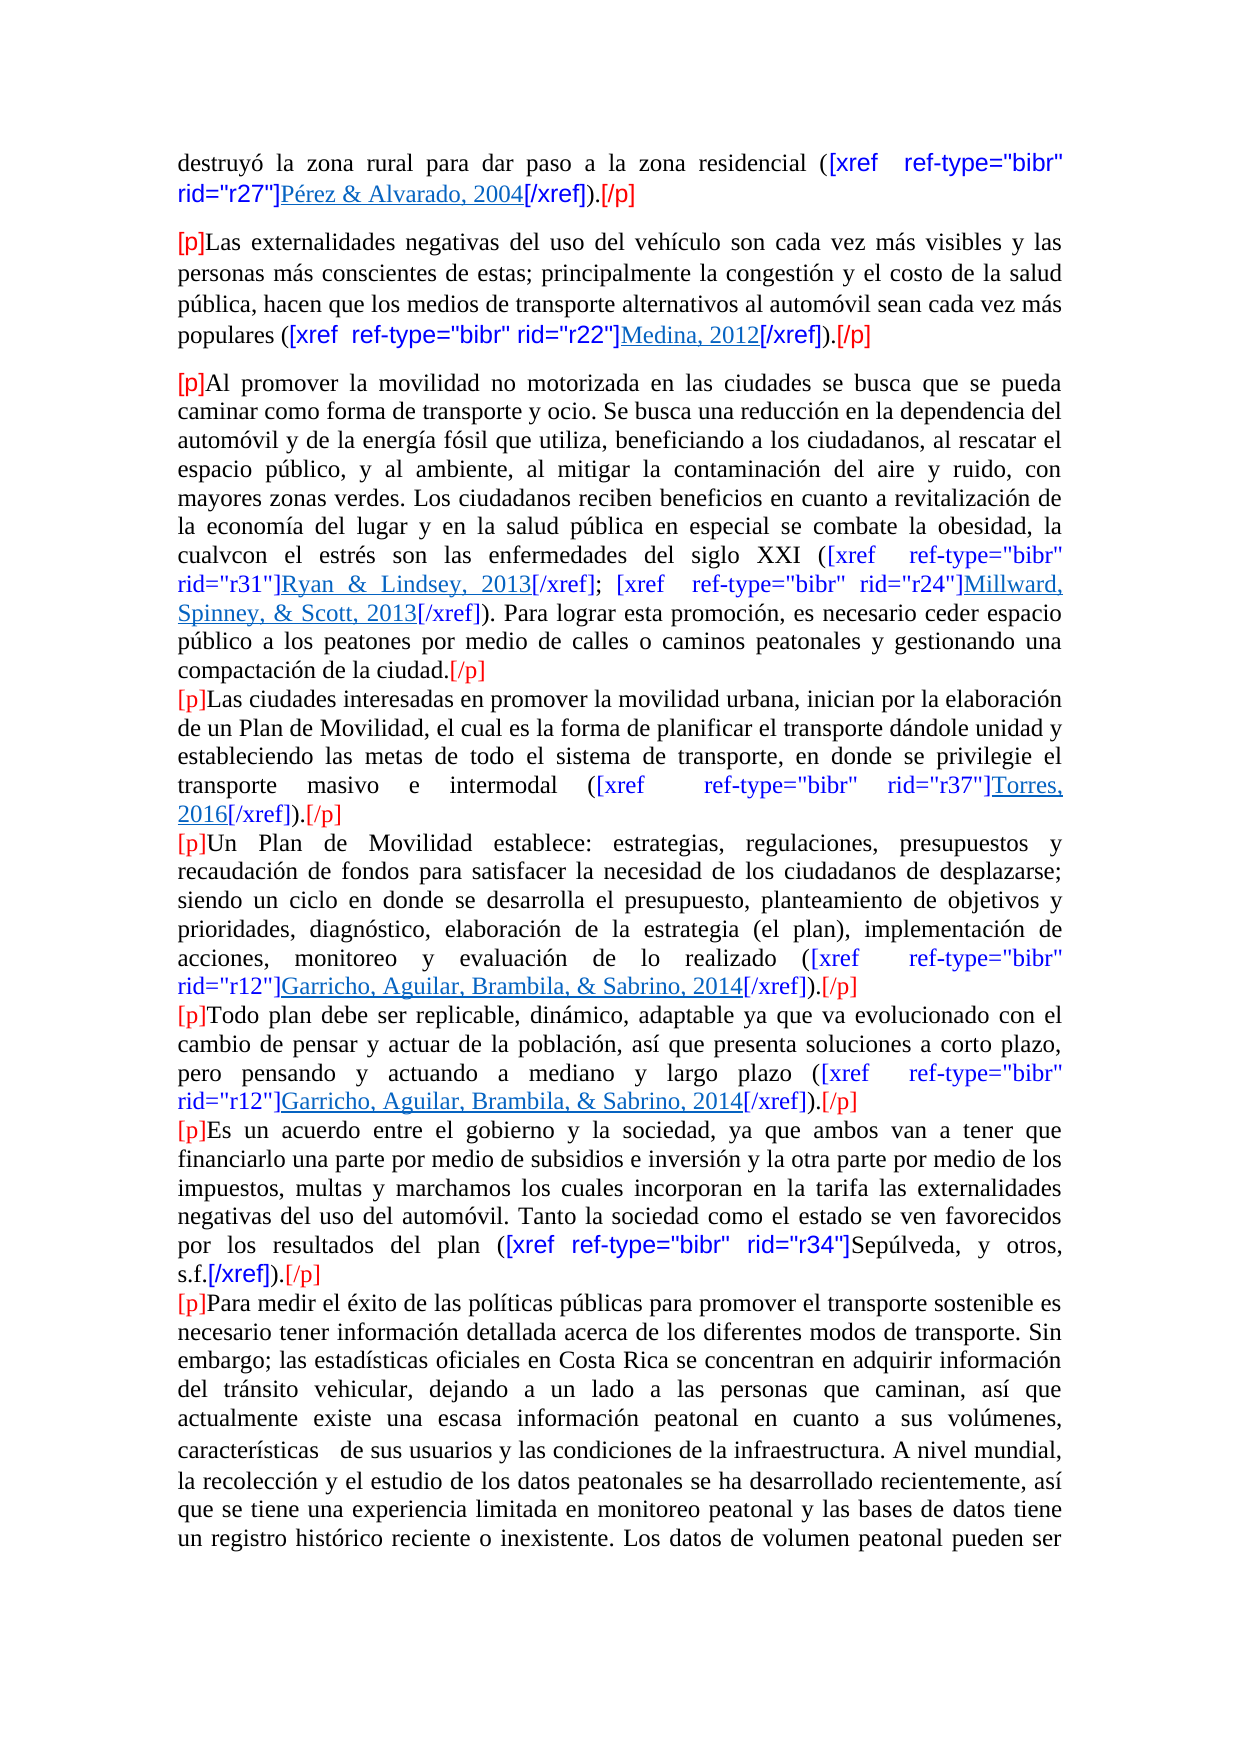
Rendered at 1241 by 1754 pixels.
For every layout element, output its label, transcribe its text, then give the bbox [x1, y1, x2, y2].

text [177, 148, 1063, 208]
text [p]Al promover la movilidad no motorizada en las ciudades se busca que se pueda caminar como forma de transporte y ocio. Se busca una reducción en la dependencia del automóvil y de la energía fósil que utiliza, beneficiando a los ciudadanos, al rescatar el espacio público, y al ambiente, al mitigar la contaminación del aire y ruido, con mayores zonas verdes. Los ciudadanos reciben beneficios en cuanto a revitalización de la economía del lugar y en la salud pública en especial se combate la obesidad, la cualvcon el estrés son las enfermedades del siglo XXI ([xref ref-type="bibr" rid="r31"]Ryan & Lindsey, 2013[/xref]; [xref ref-type="bibr" rid="r24"]Millward, Spinney, & Scott, 2013[/xref]). Para lograr esta promoción, es necesario ceder espacio público a los peatones por medio de calles o caminos peatonales y gestionando una compactación de la ciudad.[/p] [177, 368, 1063, 684]
text [p]Es un acuerdo entre el gobierno y la sociedad, ya que ambos van a tener que financiarlo una parte por medio de subsidios e inversión y la otra parte por medio de los impuestos, multas y marchamos los cuales incorporan en la tarifa las externalidades negativas del uso del automóvil. Tanto la sociedad como el estado se ven favorecidos por los resultados del plan ([xref ref-type="bibr" rid="r34"]Sepúlveda, y otros, s.f.[/xref]).[/p] [177, 1115, 1063, 1288]
text [p]Las ciudades interesadas en promover la movilidad urbana, inician por la elaboración de un Plan de Movilidad, el cual es la forma de planificar el transporte dándole unidad y estableciendo las metas de todo el sistema de transporte, en donde se privilegie el transporte masivo e intermodal ([xref ref-type="bibr" rid="r37"]Torres, 2016[/xref]).[/p] [177, 684, 1063, 828]
text [p]Un Plan de Movilidad establece: estrategias, regulaciones, presupuestos y recaudación de fondos para satisfacer la necesidad de los ciudadanos de desplazarse; siendo un ciclo en donde se desarrolla el presupuesto, planteamiento de objetivos y prioridades, diagnóstico, elaboración de la estrategia (el plan), implementación de acciones, monitoreo y evaluación de lo realizado ([xref ref-type="bibr" rid="r12"]Garricho, Aguilar, Brambila, & Sabrino, 2014[/xref]).[/p] [177, 828, 1063, 1000]
text [p]Todo plan debe ser replicable, dinámico, adaptable ya que va evolucionado con el cambio de pensar y actuar de la población, así que presenta soluciones a corto plazo, pero pensando y actuando a mediano y largo plazo ([xref ref-type="bibr" rid="r12"]Garricho, Aguilar, Brambila, & Sabrino, 2014[/xref]).[/p] [177, 1000, 1063, 1115]
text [177, 1288, 1063, 1552]
text [p]Las externalidades negativas del uso del vehículo son cada vez más visibles y las personas más conscientes de estas; principalmente la congestión y el costo de la salud pública, hacen que los medios de transporte alternativos al automóvil sean cada vez más populares ([xref ref-type="bibr" rid="r22"]Medina, 2012[/xref]).[/p] [177, 227, 1063, 349]
